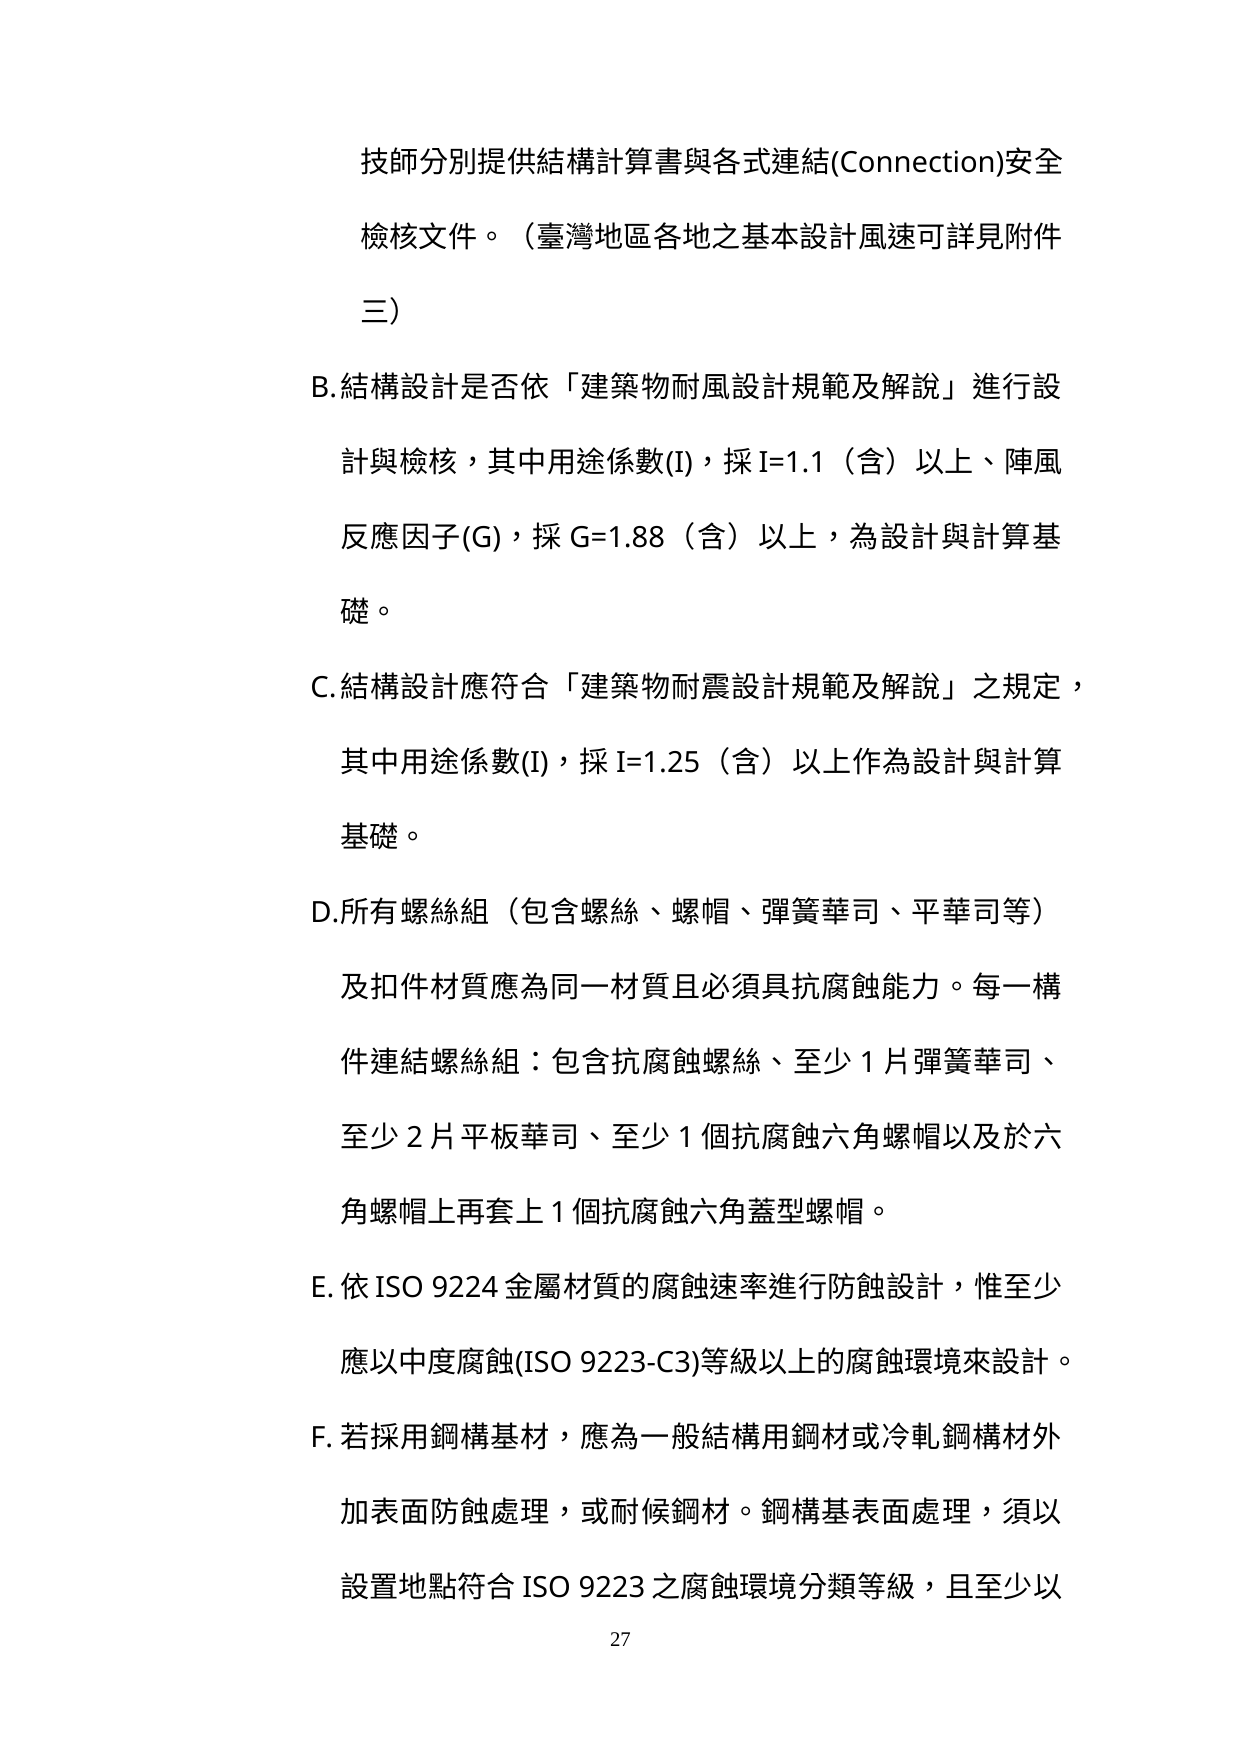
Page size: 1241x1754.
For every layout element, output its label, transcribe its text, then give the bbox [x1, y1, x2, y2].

list 結構設計是否依「建築物耐風設計規範及解說」進行設計與檢核，其中用途係數(I)，採I=1.1（含）以上、陣風反應因子(G)，採G=1.88（含）以上，為設計與計算基礎。 [310, 347, 1063, 647]
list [310, 122, 1063, 347]
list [310, 1397, 1063, 1622]
list 依ISO 9224金屬材質的腐蝕速率進行防蝕設計，惟至少應以中度腐蝕(ISO 9223-C3)等級以上的腐蝕環境來設計。 [310, 1247, 1063, 1397]
list 結構設計應符合「建築物耐震設計規範及解說」之規定，其中用途係數(I)，採I=1.25（含）以上作為設計與計算基礎。 [310, 647, 1063, 872]
list 所有螺絲組（包含螺絲、螺帽、彈簧華司、平華司等）及扣件材質應為同一材質且必須具抗腐蝕能力。每一構件連結螺絲組：包含抗腐蝕螺絲、至少1片彈簧華司、至少2片平板華司、至少1個抗腐蝕六角螺帽以及於六角螺帽上再套上1個抗腐蝕六角蓋型螺帽。 [310, 872, 1063, 1247]
